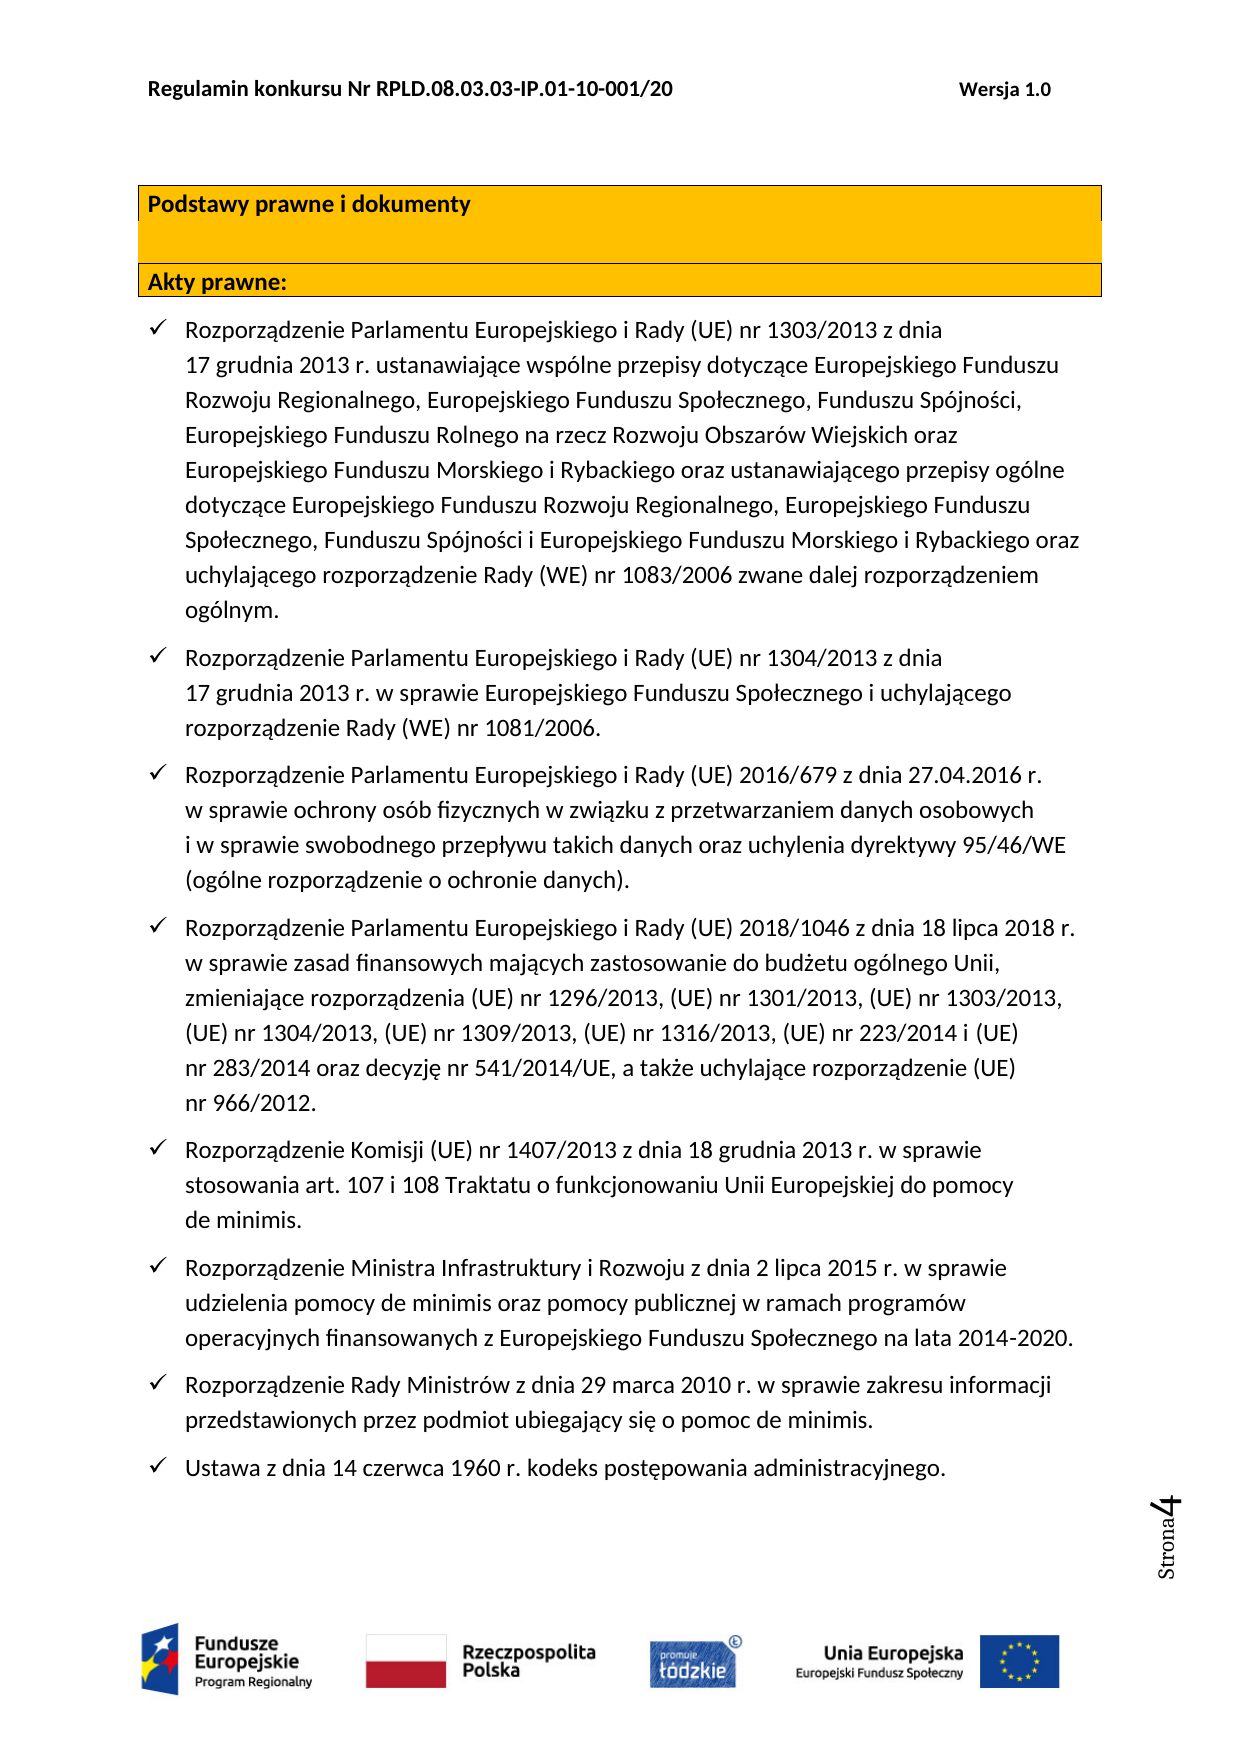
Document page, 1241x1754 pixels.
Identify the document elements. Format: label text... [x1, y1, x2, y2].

list Rozporządzenie Parlamentu Europejskiego i Rady (UE) nr 1304/2013 z dnia 17 grudnia 2013 r. w sprawie Europejskiego Funduszu Społecznego i uchylającego rozporządzenie Rady (WE) nr 1081/2006. [148, 642, 1093, 742]
subtitle Podstawy prawne i dokumenty [139, 186, 1101, 221]
list Rozporządzenie Ministra Infrastruktury i Rozwoju z dnia 2 lipca 2015 r. w sprawie udzielenia pomocy de minimis oraz pomocy publicznej w ramach programów operacyjnych finansowanych z Europejskiego Funduszu Społecznego na lata 2014-2020. [148, 1252, 1093, 1352]
text Akty prawne: [139, 264, 1101, 296]
list Ustawa z dnia 14 czerwca 1960 r. kodeks postępowania administracyjnego. [148, 1452, 1093, 1482]
list Rozporządzenie Parlamentu Europejskiego i Rady (UE) nr 1303/2013 z dnia 17 grudnia 2013 r. ustanawiające wspólne przepisy dotyczące Europejskiego Funduszu Rozwoju Regionalnego, Europejskiego Funduszu Społecznego, Funduszu Spójności, Europejskiego Funduszu Rolnego na rzecz Rozwoju Obszarów Wiejskich oraz Europejskiego Funduszu Morskiego i Rybackiego oraz ustanawiającego przepisy ogólne dotyczące Europejskiego Funduszu Rozwoju Regionalnego, Europejskiego Funduszu Społecznego, Funduszu Spójności i Europejskiego Funduszu Morskiego i Rybackiego oraz uchylającego rozporządzenie Rady (WE) nr 1083/2006 zwane dalej rozporządzeniem ogólnym. [148, 314, 1093, 625]
picture [53, 1561, 1105, 1751]
list Rozporządzenie Parlamentu Europejskiego i Rady (UE) 2018/1046 z dnia 18 lipca 2018 r. w sprawie zasad finansowych mających zastosowanie do budżetu ogólnego Unii, zmieniające rozporządzenia (UE) nr 1296/2013, (UE) nr 1301/2013, (UE) nr 1303/2013,(UE) nr 1304/2013, (UE) nr 1309/2013, (UE) nr 1316/2013, (UE) nr 223/2014 i (UE) nr 283/2014 oraz decyzję nr 541/2014/UE, a także uchylające rozporządzenie (UE) nr 966/2012. [148, 912, 1093, 1117]
list Rozporządzenie Parlamentu Europejskiego i Rady (UE) 2016/679 z dnia 27.04.2016 r. w sprawie ochrony osób fizycznych w związku z przetwarzaniem danych osobowych i w sprawie swobodnego przepływu takich danych oraz uchylenia dyrektywy 95/46/WE (ogólne rozporządzenie o ochronie danych). [148, 759, 1093, 895]
list Rozporządzenie Rady Ministrów z dnia 29 marca 2010 r. w sprawie zakresu informacji przedstawionych przez podmiot ubiegający się o pomoc de minimis. [148, 1369, 1093, 1435]
list Rozporządzenie Komisji (UE) nr 1407/2013 z dnia 18 grudnia 2013 r. w sprawie stosowania art. 107 i 108 Traktatu o funkcjonowaniu Unii Europejskiej do pomocy de minimis. [148, 1134, 1093, 1235]
